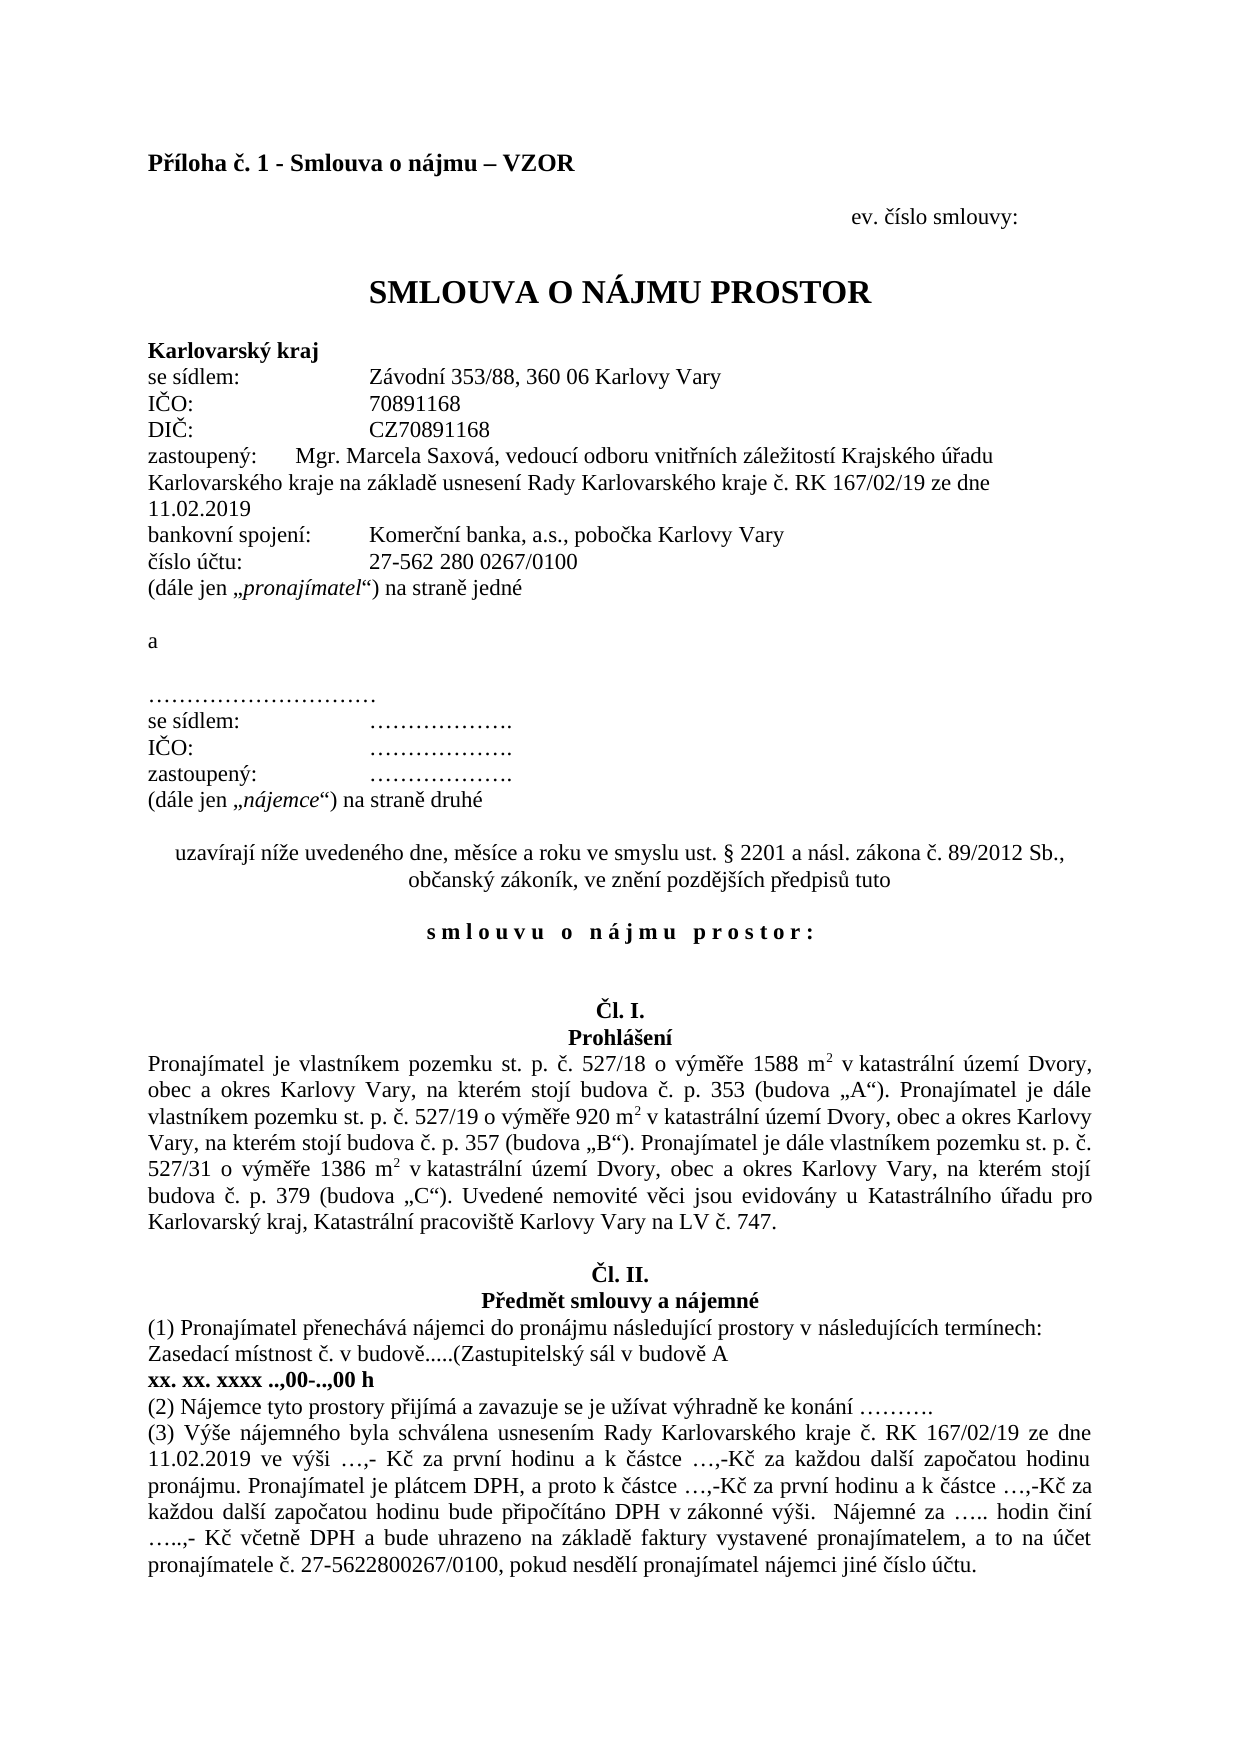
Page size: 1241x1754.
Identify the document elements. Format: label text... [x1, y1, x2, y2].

text IČO: ………………. [148, 734, 1093, 760]
text Předmět smlouvy a nájemné [148, 1287, 1093, 1314]
text Čl. II. [148, 1261, 1093, 1287]
text bankovní spojení: Komerční banka, a.s., pobočka Karlovy Vary [148, 521, 1093, 548]
text Zasedací místnost č. v budově.....(Zastupitelský sál v budově A [148, 1340, 1093, 1366]
text DIČ: CZ70891168 [148, 416, 1093, 442]
text se sídlem: ………………. [148, 707, 1093, 734]
text Čl. I. [148, 997, 1093, 1024]
text s m l o u v u o n á j m u p r o s t o r : [148, 918, 1093, 945]
text se sídlem: Závodní 353/88, 360 06 Karlovy Vary [148, 363, 1093, 389]
text Pronajímatel je vlastníkem pozemku st. p. č. 527/18 o výměře 1588 m2 v katastrální území Dvory, obec a okres Karlovy Vary, na kterém stojí budova č. p. 353 (budova „A“). Pronajímatel je dále vlastníkem pozemku st. p. č. 527/19 o výměře 920 m2 v katastrální území Dvory, obec a okres Karlovy Vary, na kterém stojí budova č. p. 357 (budova „B“). Pronajímatel je dále vlastníkem pozemku st. p. č. 527/31 o výměře 1386 m2 v katastrální území Dvory, obec a okres Karlovy Vary, na kterém stojí budova č. p. 379 (budova „C“). Uvedené nemovité věci jsou evidovány u Katastrálního úřadu pro Karlovarský kraj, Katastrální pracoviště Karlovy Vary na LV č. 747. [148, 1050, 1093, 1234]
text číslo účtu: 27-562 280 0267/0100 [148, 548, 1093, 574]
text zastoupený: ………………. [148, 760, 1093, 787]
text (dále jen „pronajímatel“) na straně jedné [148, 574, 1093, 600]
text SMLOUVA O NÁJMU PROSTOR [148, 272, 1093, 311]
text zastoupený: Mgr. Marcela Saxová, vedoucí odboru vnitřních záležitostí Krajského úřadu Karlovarského kraje na základě usnesení Rady Karlovarského kraje č. RK 167/02/19 ze dne 11.02.2019 [148, 442, 1093, 521]
text xx. xx. xxxx ..,00-..,00 h [148, 1366, 1093, 1393]
text Prohlášení [148, 1024, 1093, 1050]
text Karlovarský kraj [148, 337, 1093, 363]
text (3) Výše nájemného byla schválena usnesením Rady Karlovarského kraje č. RK 167/02/19 ze dne 11.02.2019 ve výši …,- Kč za první hodinu a k částce …,-Kč za každou další započatou hodinu pronájmu. Pronajímatel je plátcem DPH, a proto k částce …,-Kč za první hodinu a k částce …,-Kč za každou další započatou hodinu bude připočítáno DPH v zákonné výši. Nájemné za ….. hodin činí …..,- Kč včetně DPH a bude uhrazeno na základě faktury vystavené pronajímatelem, a to na účet pronajímatele č. 27-5622800267/0100, pokud nesdělí pronajímatel nájemci jiné číslo účtu. [148, 1419, 1093, 1577]
text (1) Pronajímatel přenechává nájemci do pronájmu následující prostory v následujících termínech: [148, 1314, 1093, 1340]
text IČO: 70891168 [148, 389, 1093, 416]
text a [148, 627, 1093, 653]
text ………………………… [148, 681, 1093, 707]
text uzavírají níže uvedeného dne, měsíce a roku ve smyslu ust. § 2201 a násl. zákona č. 89/2012 Sb., občanský zákoník, ve znění pozdějších předpisů tuto [148, 839, 1093, 892]
text Příloha č. 1 - Smlouva o nájmu – VZOR [148, 148, 1093, 176]
text (dále jen „nájemce“) na straně druhé [148, 787, 1093, 813]
text (2) Nájemce tyto prostory přijímá a zavazuje se je užívat výhradně ke konání ………. [148, 1393, 1093, 1419]
text ev. číslo smlouvy: [148, 203, 1235, 229]
